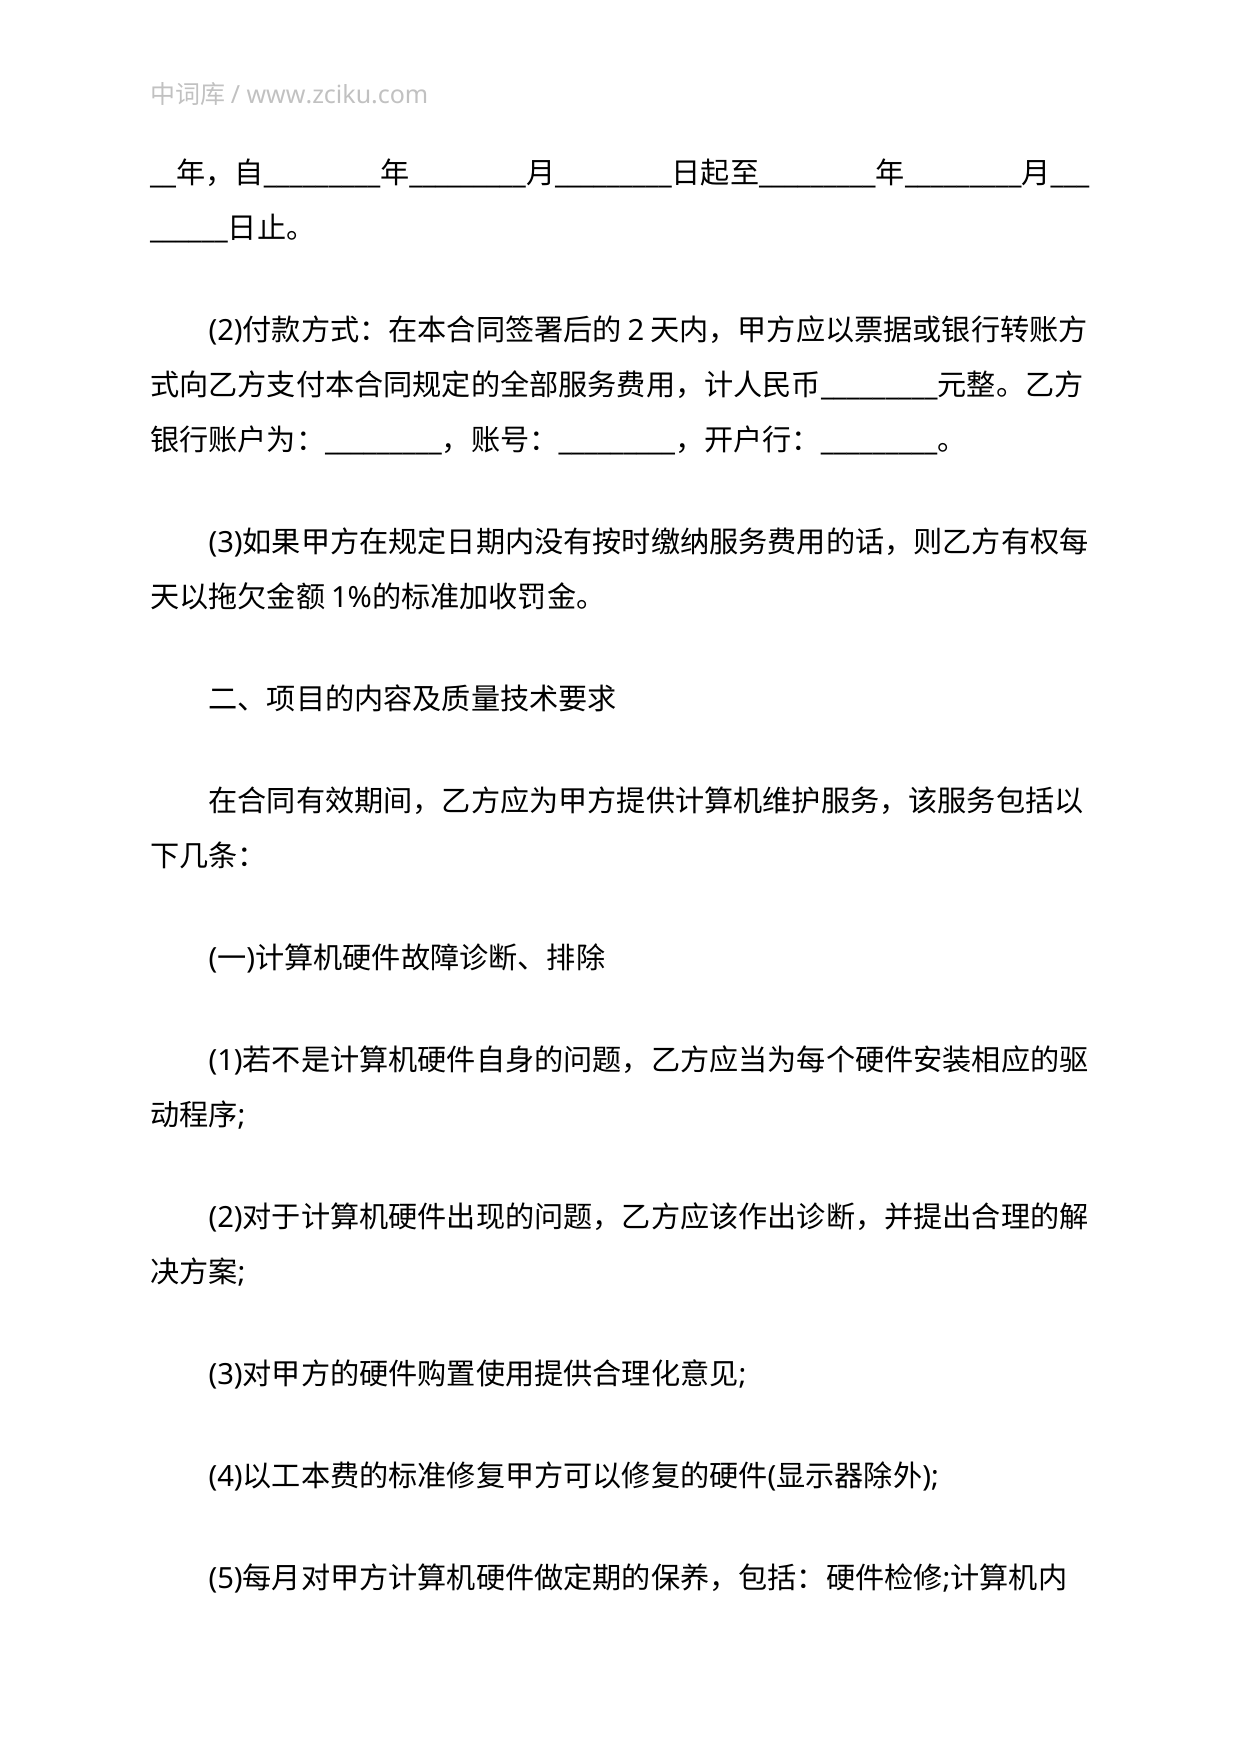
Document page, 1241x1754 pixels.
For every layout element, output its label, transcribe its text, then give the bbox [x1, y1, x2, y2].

text 二、项目的内容及质量技术要求 [150, 676, 1090, 718]
text 在合同有效期间，乙方应为甲方提供计算机维护服务，该服务包括以下几条： [150, 778, 1090, 875]
text (3)对甲方的硬件购置使用提供合理化意见; [150, 1350, 1090, 1393]
text (2)付款方式：在本合同签署后的2天内，甲方应以票据或银行转账方式向乙方支付本合同规定的全部服务费用，计人民币_________元整。乙方银行账户为：_________，账号：_________，开户行：_________。 [150, 307, 1090, 459]
text (2)对于计算机硬件出现的问题，乙方应该作出诊断，并提出合理的解决方案; [150, 1193, 1090, 1291]
text (一)计算机硬件故障诊断、排除 [150, 934, 1090, 977]
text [150, 1554, 1090, 1597]
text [150, 150, 1090, 247]
text (3)如果甲方在规定日期内没有按时缴纳服务费用的话，则乙方有权每天以拖欠金额1%的标准加收罚金。 [150, 519, 1090, 616]
text (1)若不是计算机硬件自身的问题，乙方应当为每个硬件安装相应的驱动程序; [150, 1036, 1090, 1134]
text (4)以工本费的标准修复甲方可以修复的硬件(显示器除外); [150, 1452, 1090, 1495]
